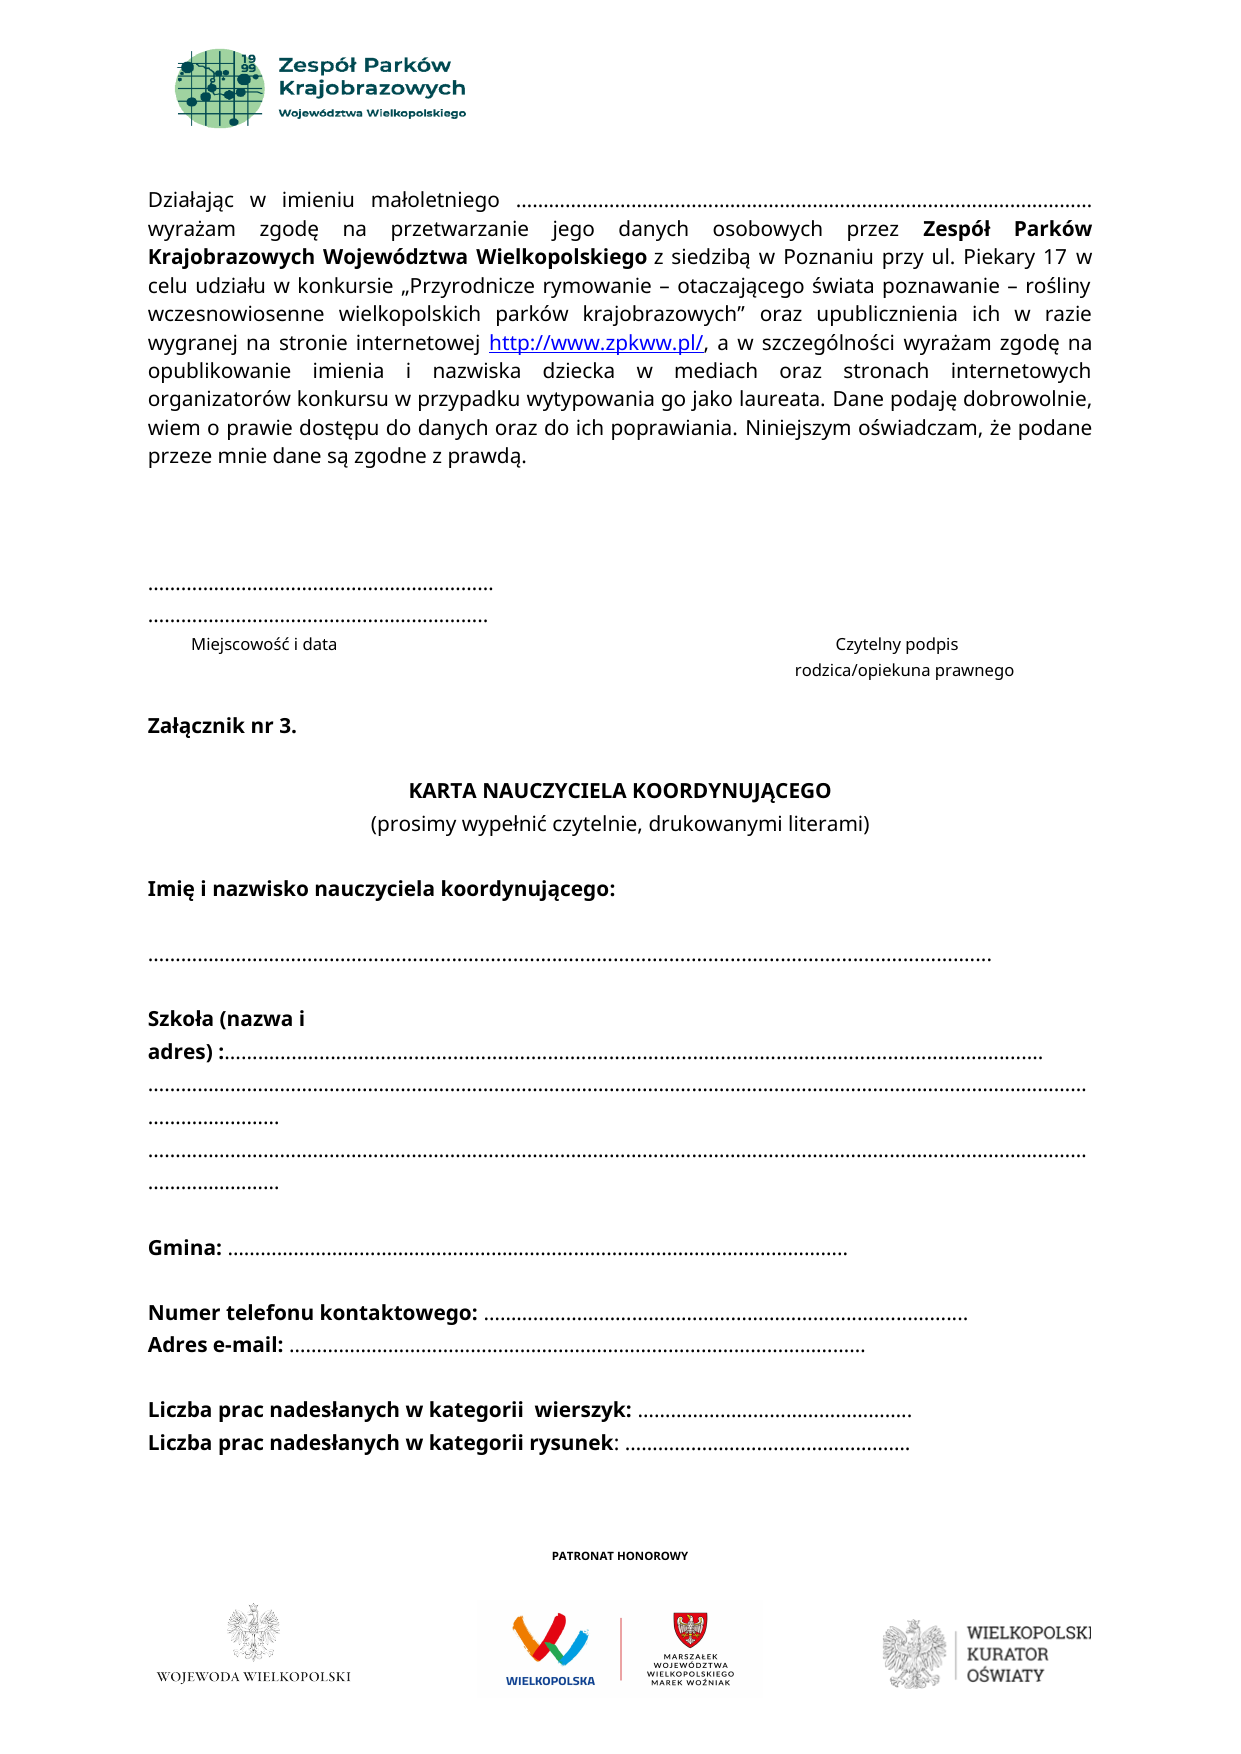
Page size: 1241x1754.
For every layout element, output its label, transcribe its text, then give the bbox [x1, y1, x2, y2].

picture [881, 1619, 1091, 1688]
text Załącznik nr 3. [148, 711, 1092, 739]
text Działając w imieniu małoletniego …………………………………………………………………………………………… wyrażam zgodę na przetwarzanie jego danych osobowych przez Zespół Parków Krajobrazowych Województwa Wielkopolskiego z siedzibą w Poznaniu przy ul. Piekary 17 w celu udziału w konkursie „Przyrodnicze rymowanie – otaczającego świata poznawanie – rośliny wczesnowiosenne wielkopolskich parków krajobrazowych” oraz upublicznienia ich w razie wygranej na stronie internetowej http://www.zpkww.pl/, a w szczególności wyrażam zgodę na opublikowanie imienia i nazwiska dziecka w mediach oraz stronach internetowych organizatorów konkursu w przypadku wytypowania go jako laureata. Dane podaję dobrowolnie, wiem o prawie dostępu do danych oraz do ich poprawiania. Niniejszym oświadczam, że podane przeze mnie dane są zgodne z prawdą. [148, 185, 1092, 470]
text rodzica/opiekuna prawnego [223, 659, 1092, 682]
text ……………………………………………………… …………………………………………………….. [148, 568, 1092, 629]
text Miejscowość i data Czytelny podpis [148, 633, 1092, 656]
text Gmina: ………………………………………………………………………………………………….. [148, 1233, 1092, 1261]
text Imię i nazwisko nauczyciela koordynującego: [148, 874, 1092, 902]
text …………………………………………………………………………………………………………………………………………………………………………… [148, 1069, 1092, 1131]
text Szkoła (nazwa i adres) :................................................................................................................................................... [148, 1004, 1092, 1065]
picture [476, 1600, 764, 1698]
text Adres e-mail: …………………………………………………………………………………………… [148, 1330, 1092, 1359]
text Numer telefonu kontaktowego: …………………………………………………………...................... [148, 1298, 1092, 1326]
text Liczba prac nadesłanych w kategorii rysunek: ……………………………………………. [148, 1428, 1092, 1457]
picture [147, 1596, 354, 1687]
text KARTA NAUCZYCIELA KOORDYNUJĄCEGO [148, 776, 1092, 804]
text …………………………………………………………………………………………………………………………………………………………………………… [148, 1135, 1092, 1196]
text (prosimy wypełnić czytelnie, drukowanymi literami) [148, 809, 1092, 837]
text Liczba prac nadesłanych w kategorii wierszyk: ………………………………………….. [148, 1396, 1092, 1424]
text ……………………………….................................................................................................................... [148, 939, 1092, 968]
